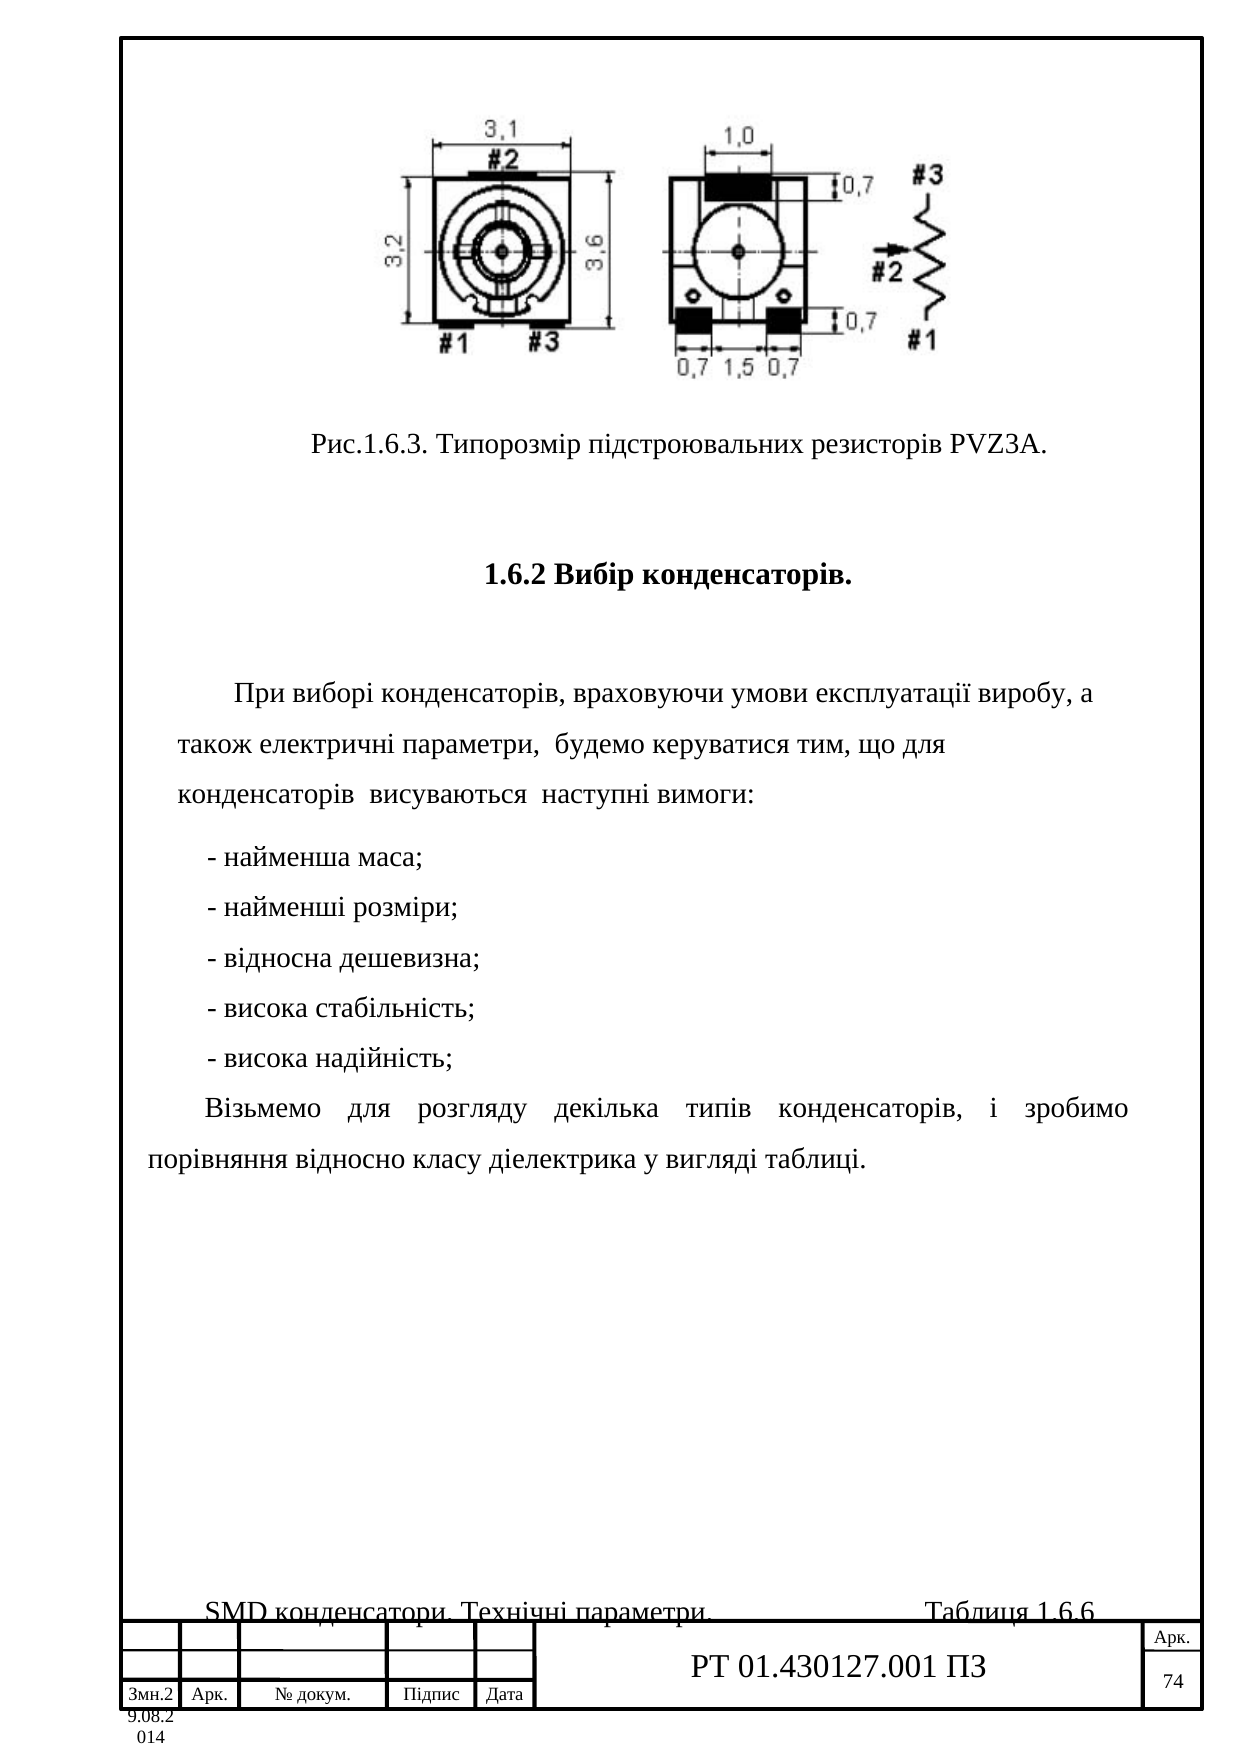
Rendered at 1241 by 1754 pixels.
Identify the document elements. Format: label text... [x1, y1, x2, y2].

text - найменші розміри; [148, 889, 1129, 923]
text SMD конденсатори. Технічні параметри. Таблиця 1.6.6 [148, 1594, 1129, 1627]
text - висока надійність; [148, 1040, 1129, 1074]
text 1.6.2 Вибір конденсаторів. [148, 555, 1129, 591]
text Рис.1.6.3. Типорозмір підстроювальних резисторів PVZ3A. [148, 426, 1152, 460]
text - відносна дешевизна; [148, 940, 1129, 973]
text При виборі конденсаторів, враховуючи умови експлуатації виробу, а також електричні параметри, будемо керуватися тим, що для конденсаторів висуваються наступні вимоги: [177, 676, 1129, 810]
text - найменша маса; [148, 839, 1129, 873]
text - висока стабільність; [148, 990, 1129, 1023]
picture [365, 103, 993, 415]
text Візьмемо для розгляду декілька типів конденсаторів, і зробимо порівняння відносно класу діелектрика у вигляді таблиці. [148, 1091, 1129, 1174]
